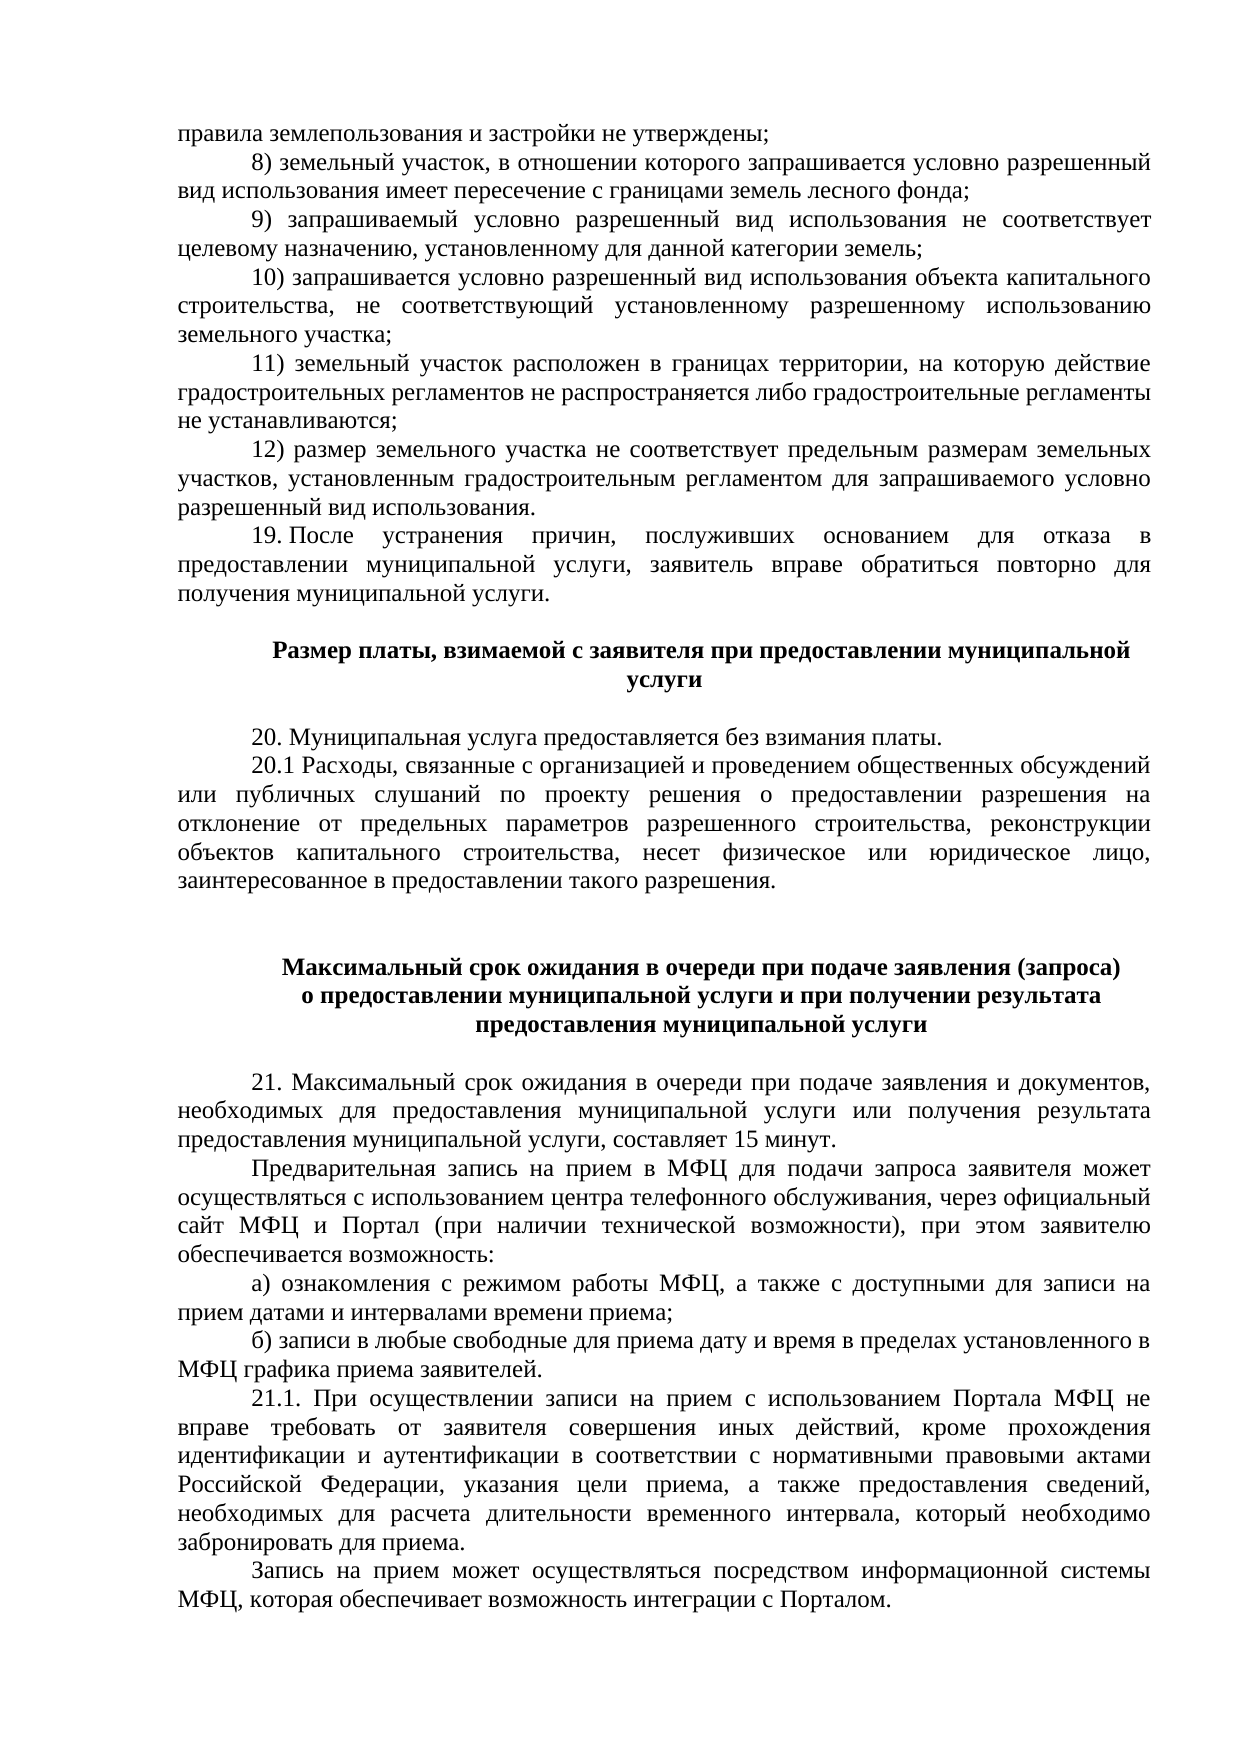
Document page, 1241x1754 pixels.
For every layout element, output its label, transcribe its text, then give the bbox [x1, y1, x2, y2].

text 21. Максимальный срок ожидания в очереди при подаче заявления и документов, необходимых для предоставления муниципальной услуги или получения результата предоставления муниципальной услуги, составляет 15 минут. [177, 1067, 1152, 1153]
text о предоставлении муниципальной услуги и при получении результата [177, 981, 1152, 1009]
text 8) земельный участок, в отношении которого запрашивается условно разрешенный вид использования имеет пересечение с границами земель лесного фонда; [177, 147, 1152, 204]
text б) записи в любые свободные для приема дату и время в пределах установленного в МФЦ графика приема заявителей. [177, 1326, 1152, 1383]
text предоставления муниципальной услуги [177, 1009, 1152, 1038]
text 11) земельный участок расположен в границах территории, на которую действие градостроительных регламентов не распространяется либо градостроительные регламенты не устанавливаются; [177, 348, 1152, 434]
text Предварительная запись на прием в МФЦ для подачи запроса заявителя может осуществляться с использованием центра телефонного обслуживания, через официальный сайт МФЦ и Портал (при наличии технической возможности), при этом заявителю обеспечивается возможность: [177, 1153, 1152, 1268]
text 21.1. При осуществлении записи на прием с использованием Портала МФЦ не вправе требовать от заявителя совершения иных действий, кроме прохождения идентификации и аутентификации в соответствии с нормативными правовыми актами Российской Федерации, указания цели приема, а также предоставления сведений, необходимых для расчета длительности временного интервала, который необходимо забронировать для приема. [177, 1383, 1152, 1556]
text Запись на прием может осуществляться посредством информационной системы МФЦ, которая обеспечивает возможность интеграции с Порталом. [177, 1556, 1152, 1613]
text а) ознакомления с режимом работы МФЦ, а также с доступными для записи на прием датами и интервалами времени приема; [177, 1268, 1152, 1326]
text Максимальный срок ожидания в очереди при подаче заявления (запроса) [177, 952, 1152, 981]
text 20. Муниципальная услуга предоставляется без взимания платы. [177, 722, 1152, 751]
text Размер платы, взимаемой с заявителя при предоставлении муниципальной услуги [177, 636, 1152, 693]
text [177, 118, 1152, 147]
text 19. После устранения причин, послуживших основанием для отказа в предоставлении муниципальной услуги, заявитель вправе обратиться повторно для получения муниципальной услуги. [177, 521, 1152, 607]
text 12) размер земельного участка не соответствует предельным размерам земельных участков, установленным градостроительным регламентом для запрашиваемого условно разрешенный вид использования. [177, 434, 1152, 521]
text 10) запрашивается условно разрешенный вид использования объекта капитального строительства, не соответствующий установленному разрешенному использованию земельного участка; [177, 262, 1152, 348]
text 9) запрашиваемый условно разрешенный вид использования не соответствует целевому назначению, установленному для данной категории земель; [177, 204, 1152, 262]
text 20.1 Расходы, связанные с организацией и проведением общественных обсуждений или публичных слушаний по проекту решения о предоставлении разрешения на отклонение от предельных параметров разрешенного строительства, реконструкции объектов капитального строительства, несет физическое или юридическое лицо, заинтересованное в предоставлении такого разрешения. [177, 751, 1152, 894]
